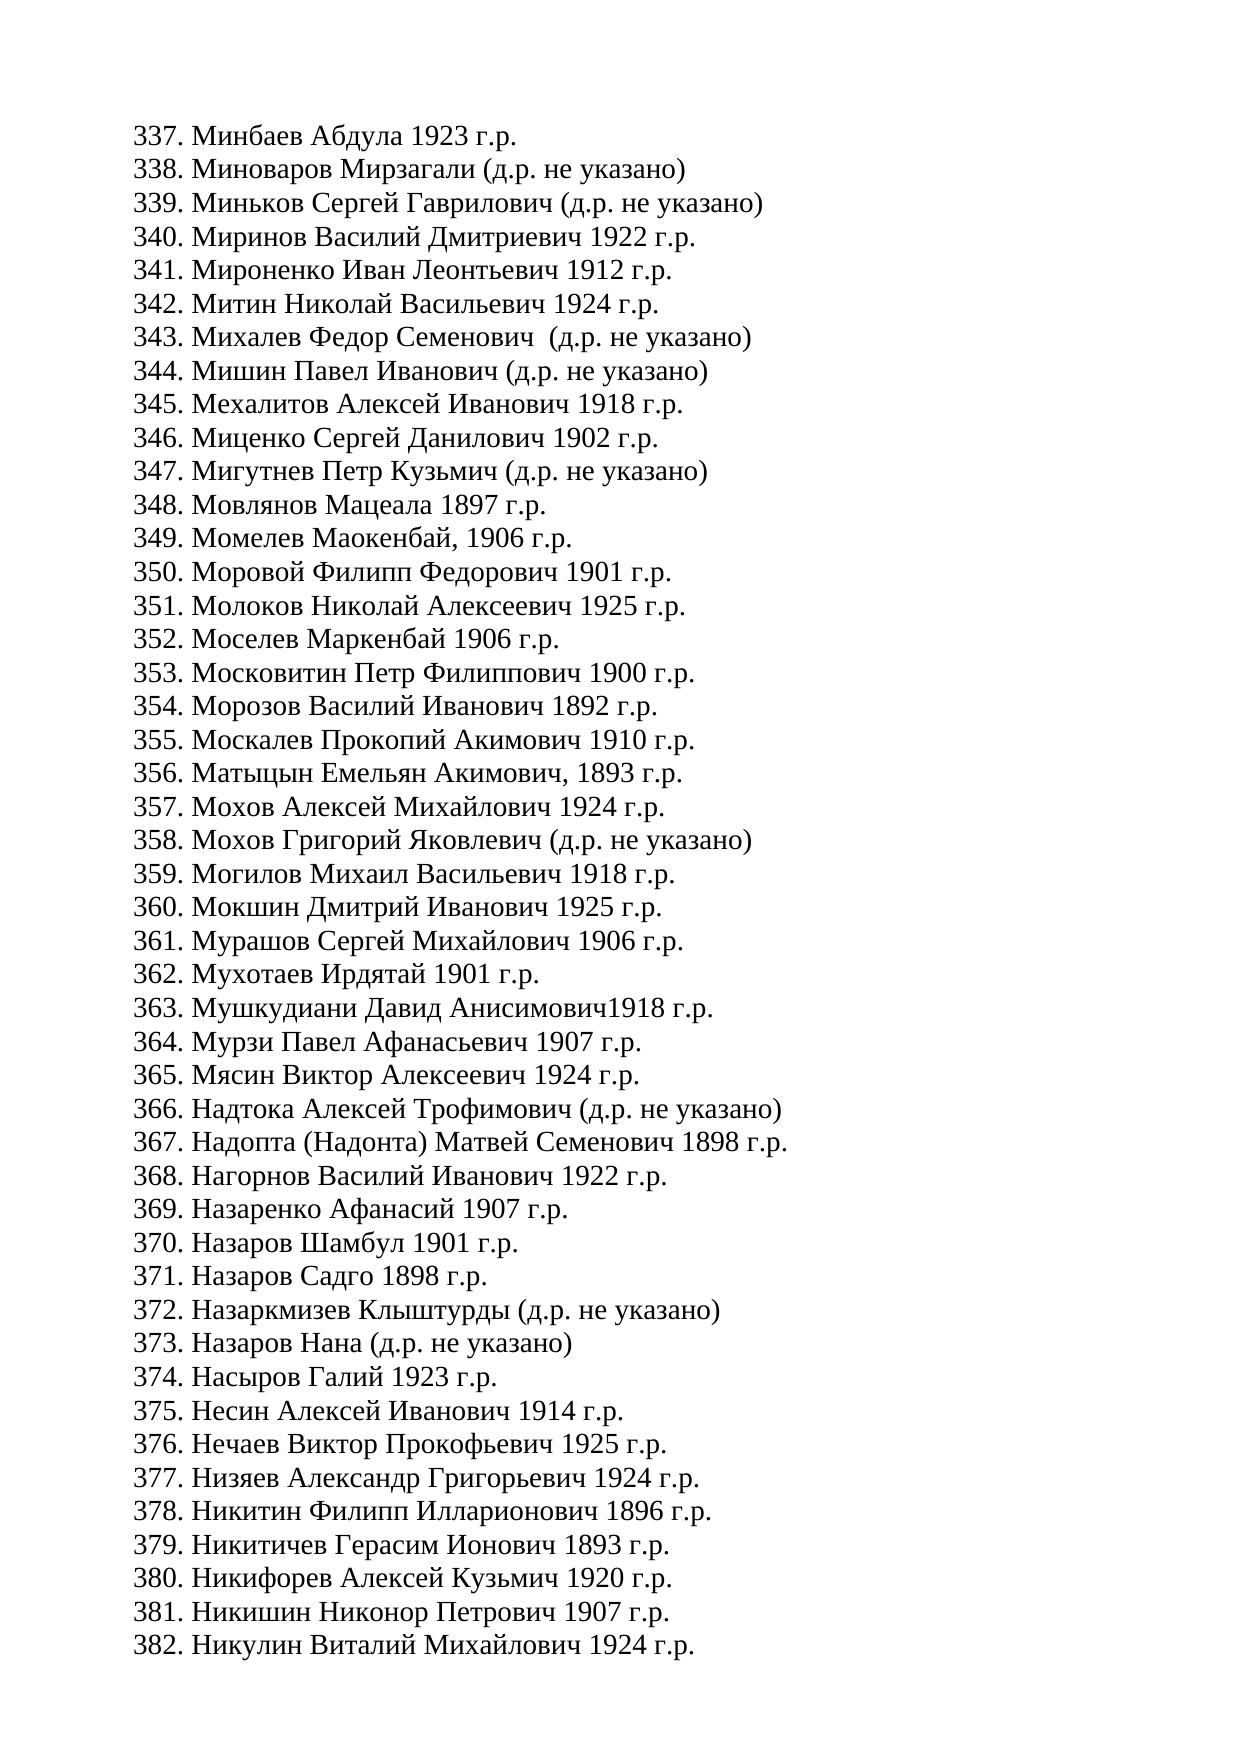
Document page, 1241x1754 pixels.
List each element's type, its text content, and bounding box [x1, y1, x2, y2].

text 349. Момелев Маокенбай, 1906 г.р. 350. Моровой Филипп Федорович 1901 г.р. 351. Молоков Николай Алексеевич 1925 г.р. 352. Моселев Маркенбай 1906 г.р. 353. Московитин Петр Филиппович 1900 г.р. 354. Морозов Василий Иванович 1892 г.р. 355. Москалев Прокопий Акимович 1910 г.р. 356. Матыцын Емельян Акимович, 1893 г.р. 357. Мохов Алексей Михайлович 1924 г.р. 358. Мохов Григорий Яковлевич (д.р. не указано) 359. Могилов Михаил Васильевич 1918 г.р. 360. Мокшин Дмитрий Иванович 1925 г.р. 361. Мурашов Сергей Михайлович 1906 г.р. 362. Мухотаев Ирдятай 1901 г.р. 363. Мушкудиани Давид Анисимович1918 г.р. 364. Мурзи Павел Афанасьевич 1907 г.р. 365. Мясин Виктор Алексеевич 1924 г.р. 366. Надтока Алексей Трофимович (д.р. не указано) 367. Надопта (Надонта) Матвей Семенович 1898 г.р. 368. Нагорнов Василий Иванович 1922 г.р. 369. Назаренко Афанасий 1907 г.р. 370. Назаров Шамбул 1901 г.р. 371. Назаров Садго 1898 г.р. 372. Назаркмизев Клыштурды (д.р. не указано) [133, 521, 1152, 1326]
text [133, 1326, 1152, 1661]
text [133, 118, 1152, 521]
